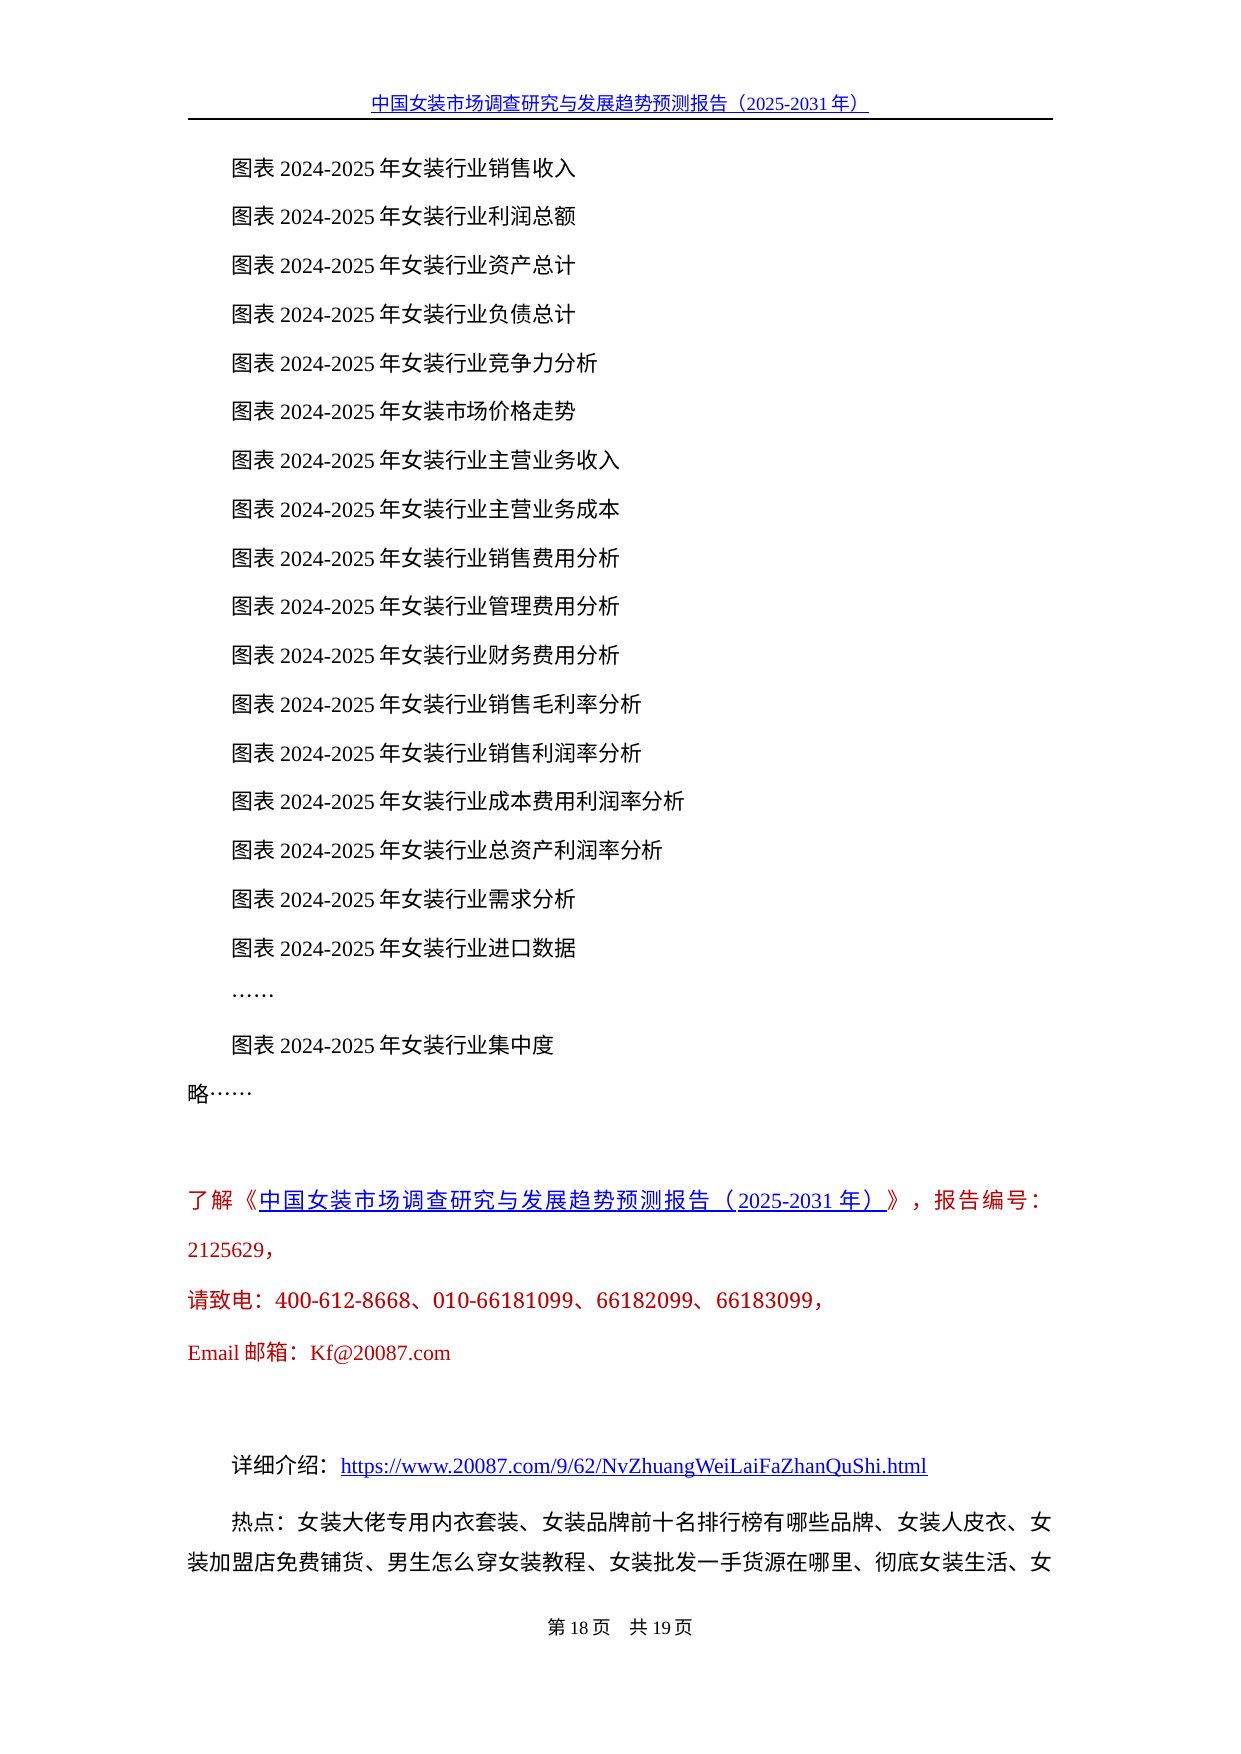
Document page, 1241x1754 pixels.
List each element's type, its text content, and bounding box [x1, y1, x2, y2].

text 请致电：400-612-8668、010-66181099、66182099、66183099， [187, 1283, 1053, 1316]
text 了解《中国女装市场调查研究与发展趋势预测报告（2025-2031年）》，报告编号：2125629， [187, 1183, 1053, 1264]
text 详细介绍：https://www.20087.com/9/62/NvZhuangWeiLaiFaZhanQuShi.html [187, 1448, 1053, 1480]
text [187, 150, 1053, 1109]
text Email邮箱：Kf@20087.com [187, 1335, 1053, 1367]
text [187, 1504, 1053, 1577]
